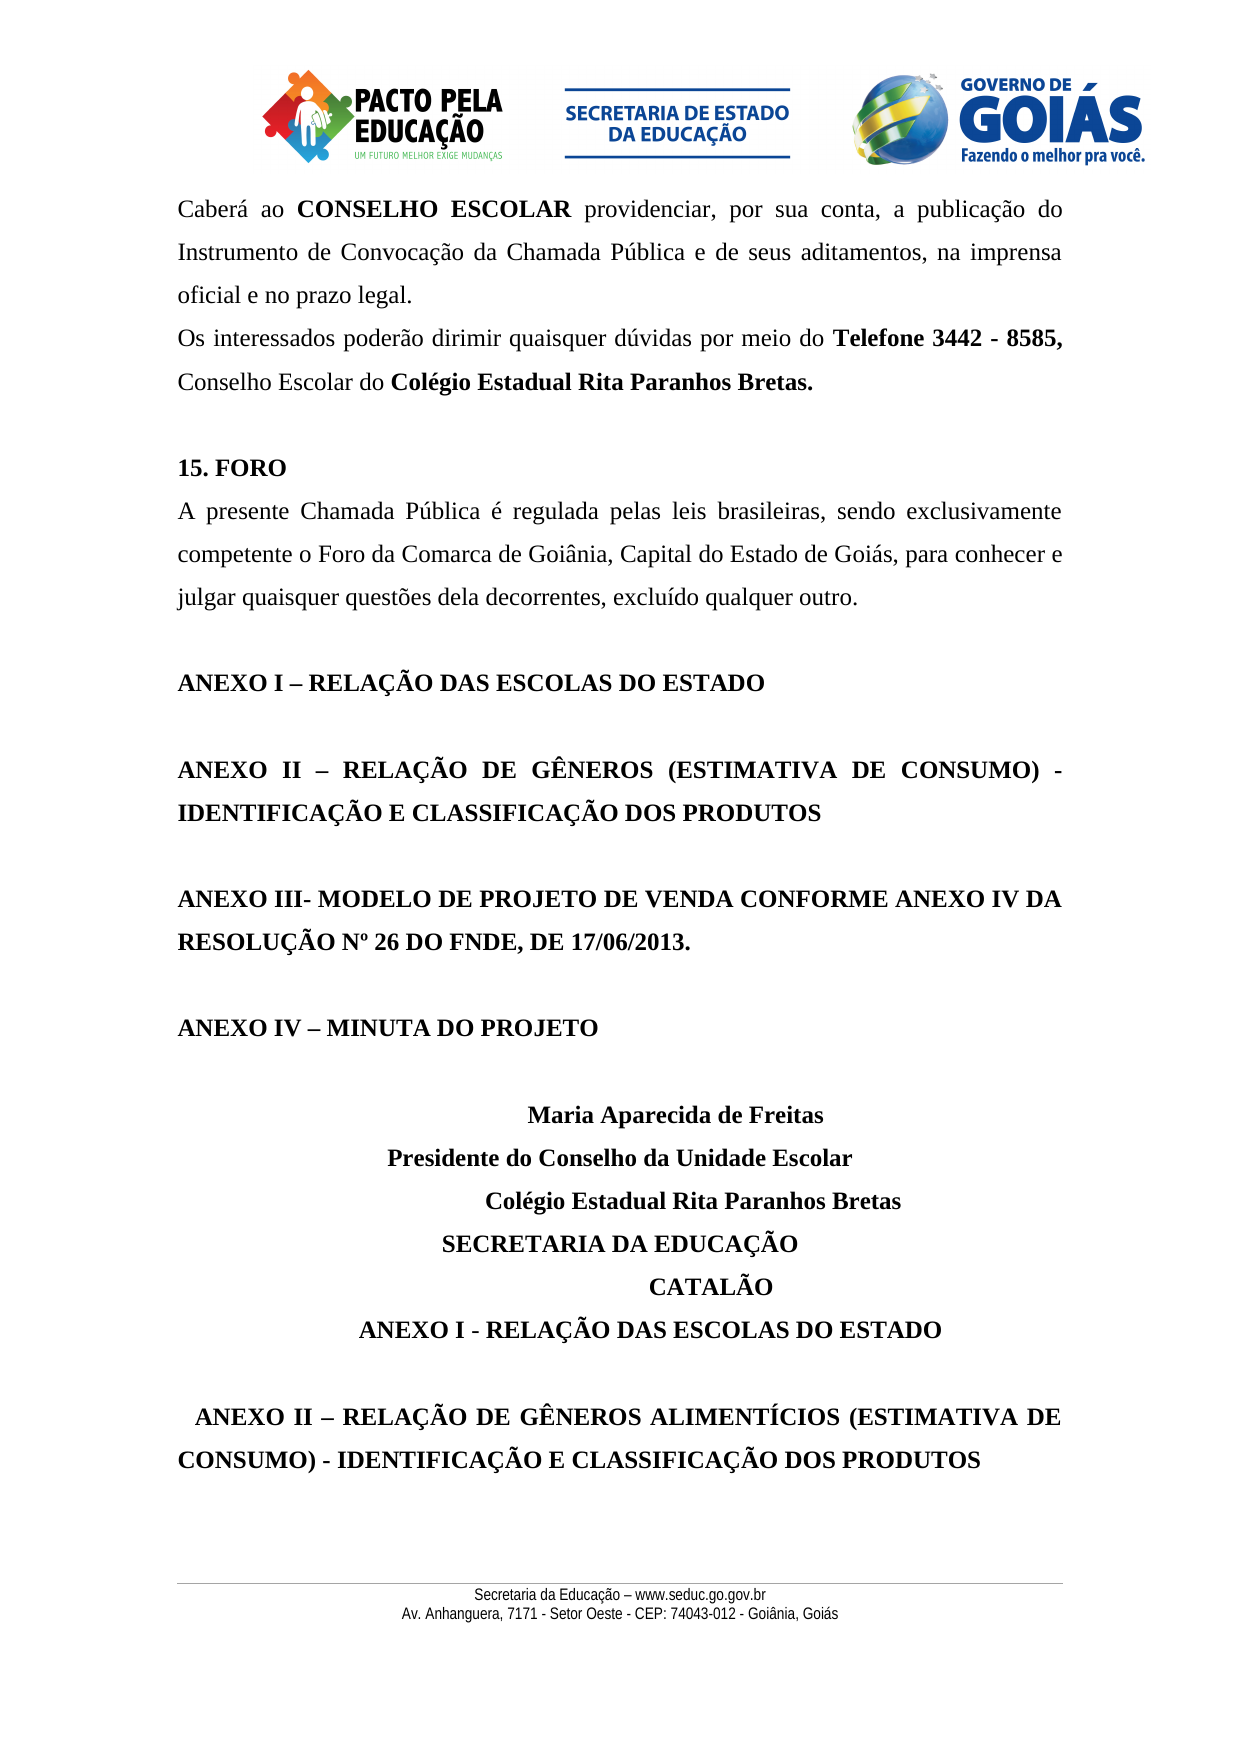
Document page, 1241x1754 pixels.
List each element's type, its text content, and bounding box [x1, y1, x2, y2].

text SECRETARIA DA EDUCAÇÃO [177, 1229, 1063, 1258]
text Presidente do Conselho da Unidade Escolar [177, 1143, 1063, 1172]
text ANEXO I – RELAÇÃO DAS ESCOLAS DO ESTADO [177, 668, 1063, 697]
text 15. FORO [177, 453, 1063, 482]
text CATALÃO [177, 1272, 1071, 1301]
text ANEXO III- MODELO DE PROJETO DE VENDA CONFORME ANEXO IV DA RESOLUÇÃO Nº 26 DO FNDE, DE 17/06/2013. [177, 884, 1063, 956]
text Os interessados poderão dirimir quaisquer dúvidas por meio do Telefone 3442 - 8585, Conselho Escolar do Colégio Estadual Rita Paranhos Bretas. [177, 323, 1063, 395]
text ANEXO II – RELAÇÃO DE GÊNEROS (ESTIMATIVA DE CONSUMO) - IDENTIFICAÇÃO E CLASSIFICAÇÃO DOS PRODUTOS [177, 755, 1063, 827]
text Caberá ao CONSELHO ESCOLAR providenciar, por sua conta, a publicação do Instrumento de Convocação da Chamada Pública e de seus aditamentos, na imprensa oficial e no prazo legal. [177, 194, 1063, 309]
text ANEXO I - RELAÇÃO DAS ESCOLAS DO ESTADO [177, 1315, 1063, 1344]
text A presente Chamada Pública é regulada pelas leis brasileiras, sendo exclusivamente competente o Foro da Comarca de Goiânia, Capital do Estado de Goiás, para conhecer e julgar quaisquer questões dela decorrentes, excluído qualquer outro. [177, 496, 1063, 611]
text ANEXO II – RELAÇÃO DE GÊNEROS ALIMENTÍCIOS (ESTIMATIVA DE CONSUMO) - IDENTIFICAÇÃO E CLASSIFICAÇÃO DOS PRODUTOS [177, 1402, 1063, 1473]
picture [253, 65, 1152, 174]
text ANEXO IV – MINUTA DO PROJETO [177, 1013, 1063, 1042]
text Colégio Estadual Rita Paranhos Bretas [177, 1186, 1063, 1215]
text Maria Aparecida de Freitas [177, 1100, 1063, 1128]
